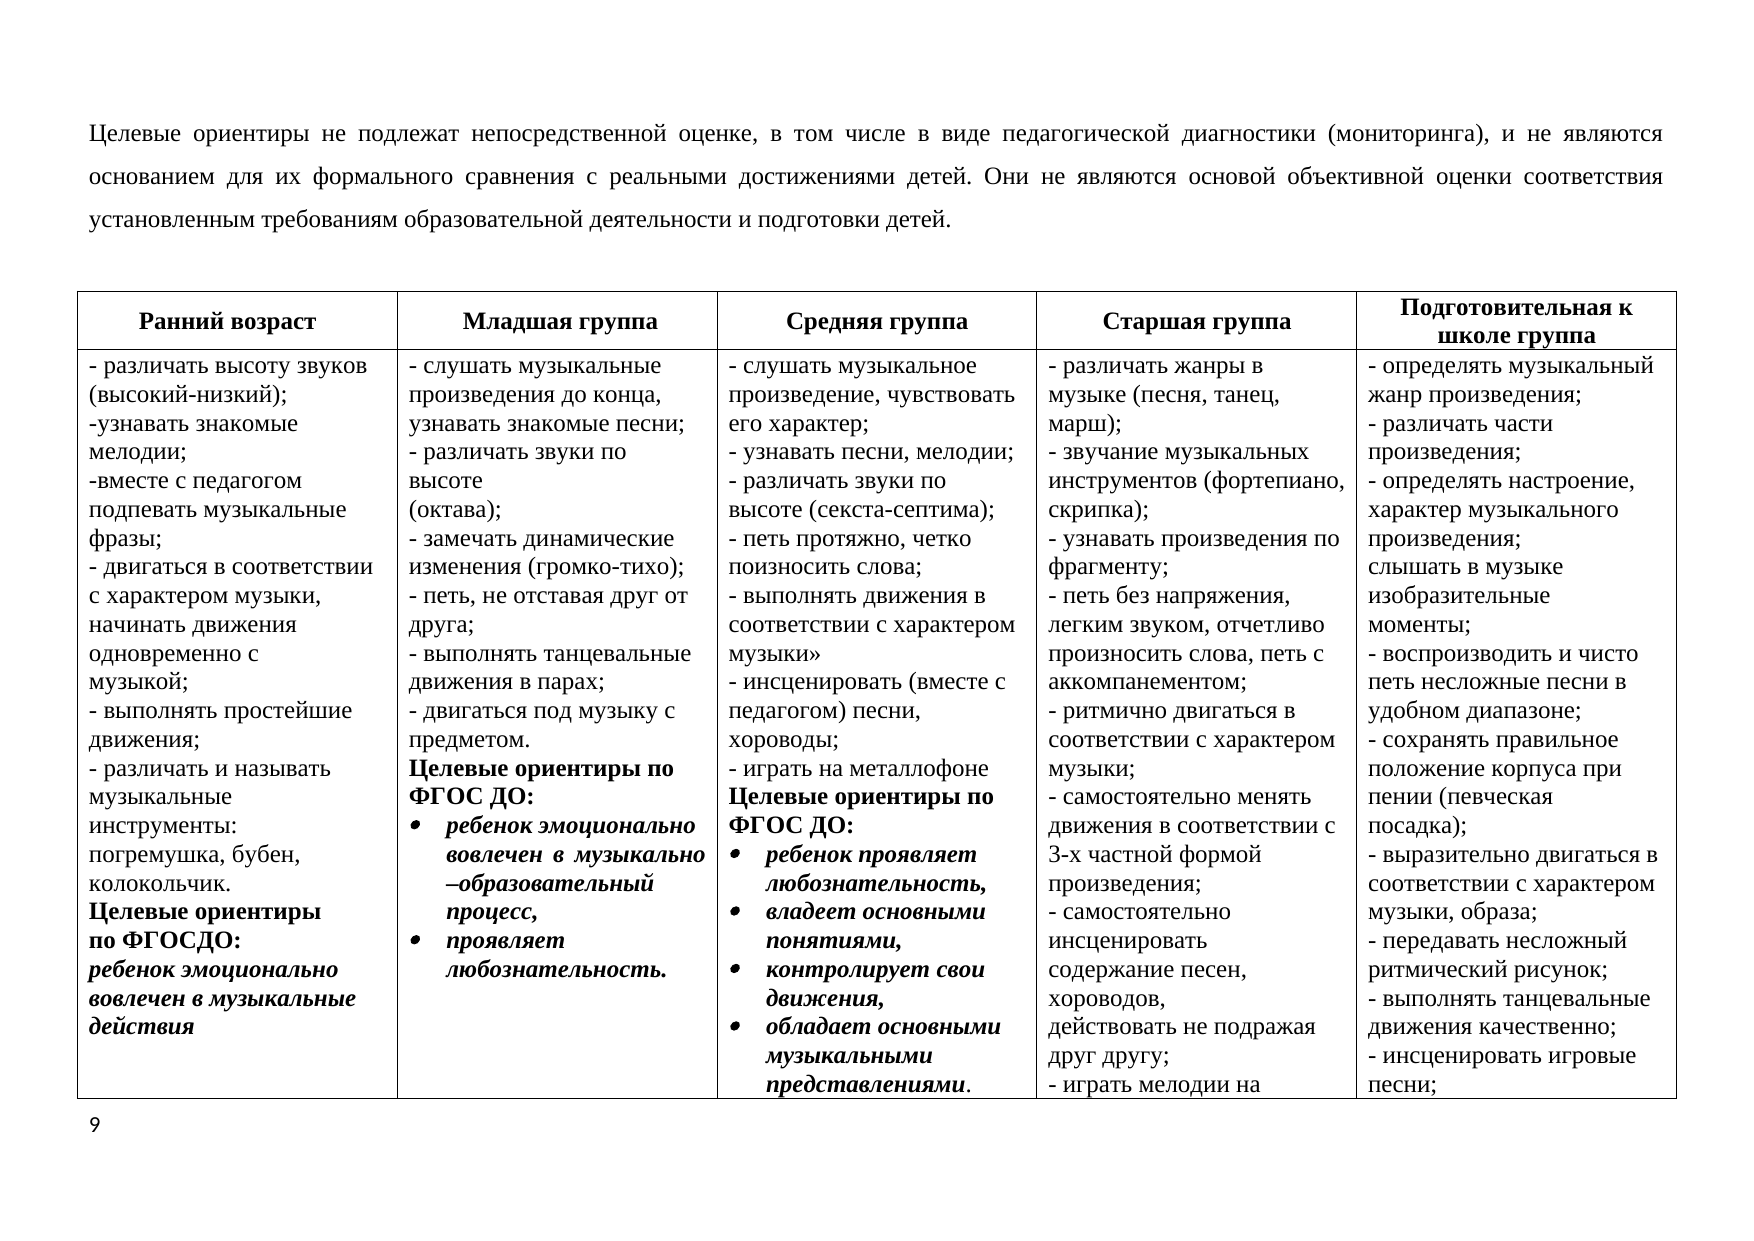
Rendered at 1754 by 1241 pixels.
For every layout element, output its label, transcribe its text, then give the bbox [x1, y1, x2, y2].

table_header Младшая группа [398, 292, 717, 349]
table_header Ранний возраст [78, 292, 397, 349]
table_header Средняя группа [718, 292, 1036, 349]
text Целевые ориентиры не подлежат непосредственной оценке, в том числе в виде педагогической диагностики (мониторинга), и не являются основанием для их формального сравнения с реальными достижениями детей. Они не являются основой объективной оценки соответствия установленным требованиям образовательной деятельности и подготовки детей. [89, 118, 1665, 233]
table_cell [718, 350, 1036, 1098]
table_header Старшая группа [1037, 292, 1356, 349]
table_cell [398, 350, 717, 1098]
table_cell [78, 350, 397, 1098]
table_header Подготовительная к школе группа [1357, 292, 1676, 349]
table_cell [1037, 350, 1356, 1098]
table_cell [1357, 350, 1676, 1098]
